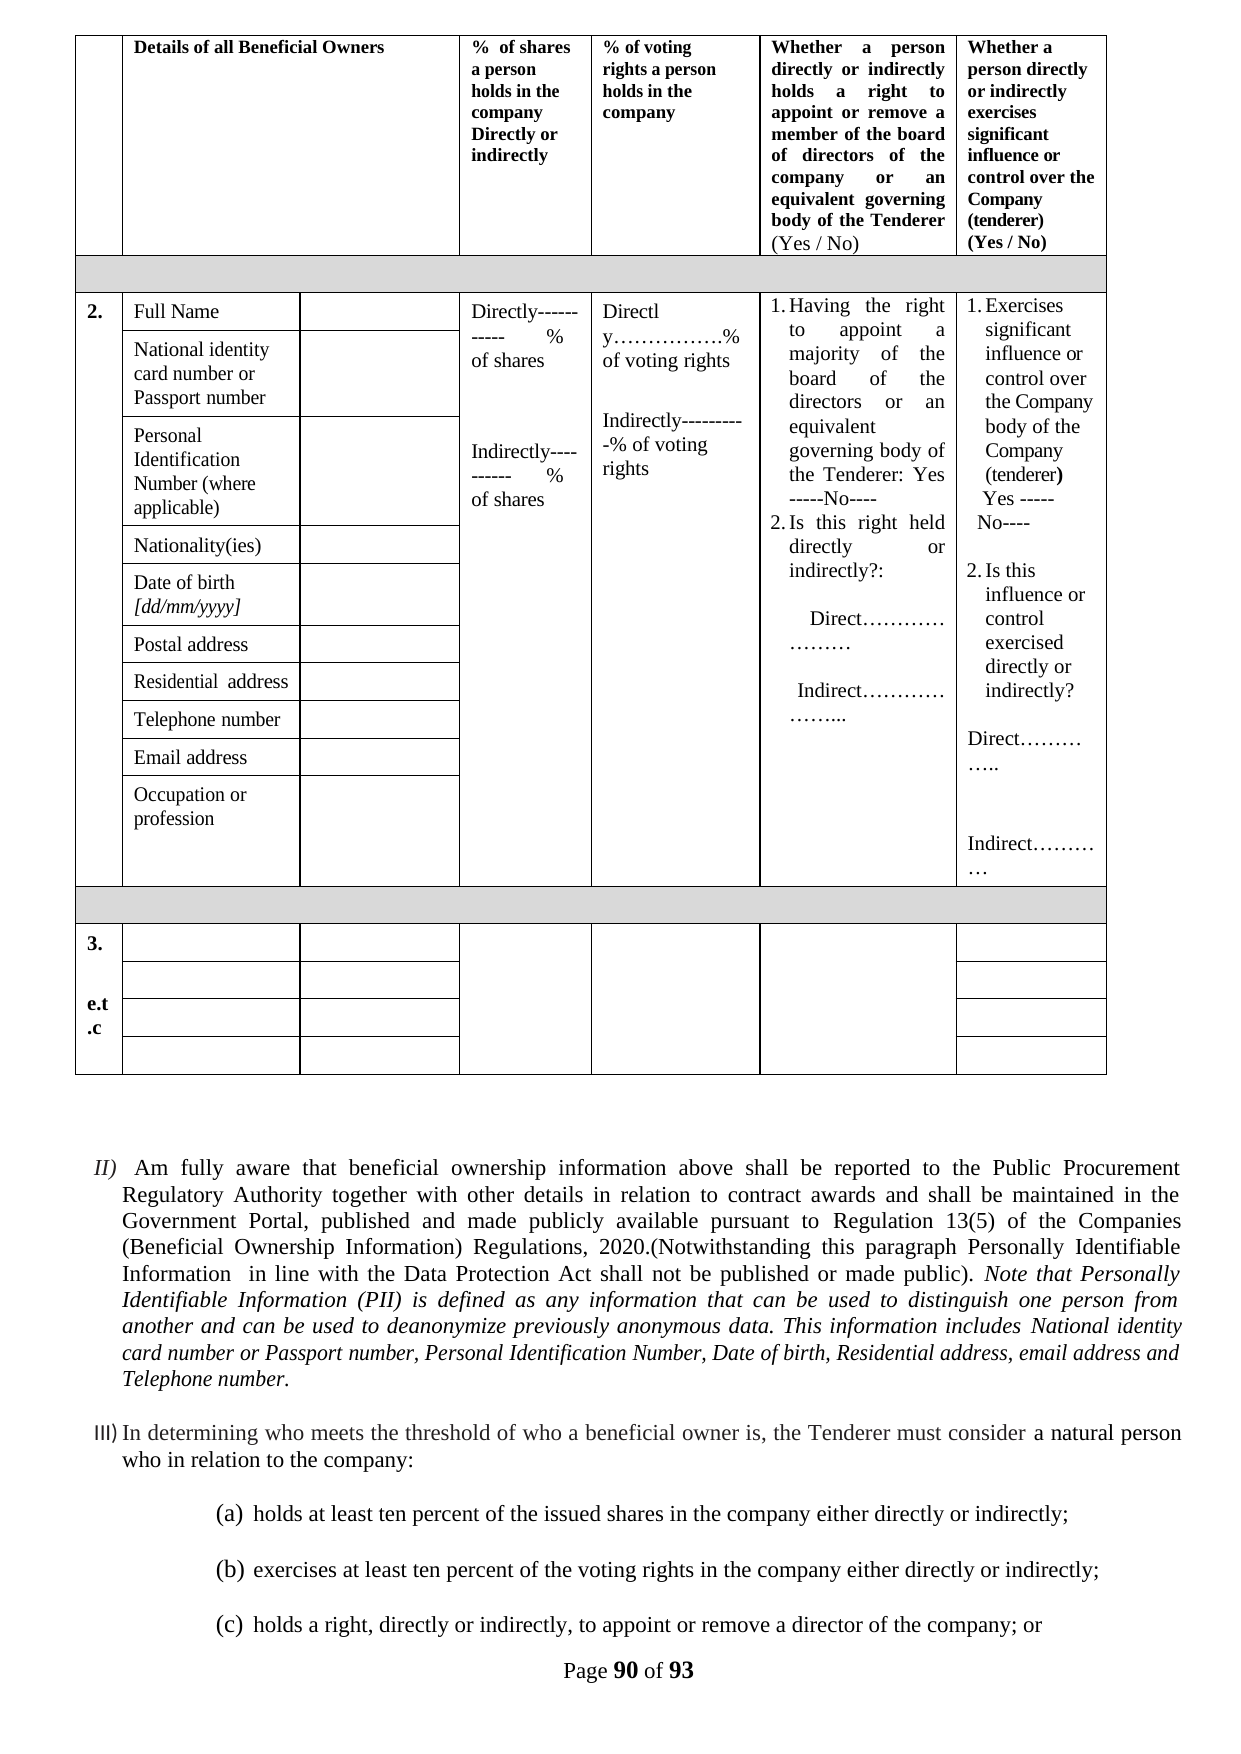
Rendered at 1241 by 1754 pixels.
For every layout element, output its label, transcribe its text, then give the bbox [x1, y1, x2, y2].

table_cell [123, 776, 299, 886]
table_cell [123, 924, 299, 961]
list Am fully aware that beneficial ownership information above shall be reported to the Public Procurement Regulatory Authority together with other details in relation to contract awards and shall be maintained in the Government Portal, published and made publicly available pursuant to Regulation 13(5) of the Companies (Beneficial Ownership Information) Regulations, 2020.(Notwithstanding this paragraph Personally Identifiable Information in line with the Data Protection Act shall not be published or made public). Note that Personally Identifiable Information (PII) is defined as any information that can be used to distinguish one person from another and can be used to deanonymize previously anonymous data. This information includes National identity card number or Passport number, Personal Identification Number, Date of birth, Residential address, email address and Telephone number. [94, 1154, 1182, 1391]
list exercises at least ten percent of the voting rights in the company either directly or indirectly; [216, 1554, 1182, 1582]
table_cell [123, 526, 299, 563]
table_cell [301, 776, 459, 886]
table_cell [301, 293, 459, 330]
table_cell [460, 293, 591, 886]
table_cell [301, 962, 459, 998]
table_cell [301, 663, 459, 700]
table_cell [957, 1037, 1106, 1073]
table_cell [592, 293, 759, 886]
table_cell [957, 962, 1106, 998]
list holds a right, directly or indirectly, to appoint or remove a director of the company; or [216, 1609, 1182, 1637]
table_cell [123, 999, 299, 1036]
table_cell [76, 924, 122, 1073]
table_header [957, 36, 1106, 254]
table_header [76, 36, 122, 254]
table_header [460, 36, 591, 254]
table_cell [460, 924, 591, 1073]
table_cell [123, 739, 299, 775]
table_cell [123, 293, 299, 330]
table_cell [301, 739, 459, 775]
list In determining who meets the threshold of who a beneficial owner is, the Tenderer must consider a natural person who in relation to the company: [94, 1418, 1182, 1472]
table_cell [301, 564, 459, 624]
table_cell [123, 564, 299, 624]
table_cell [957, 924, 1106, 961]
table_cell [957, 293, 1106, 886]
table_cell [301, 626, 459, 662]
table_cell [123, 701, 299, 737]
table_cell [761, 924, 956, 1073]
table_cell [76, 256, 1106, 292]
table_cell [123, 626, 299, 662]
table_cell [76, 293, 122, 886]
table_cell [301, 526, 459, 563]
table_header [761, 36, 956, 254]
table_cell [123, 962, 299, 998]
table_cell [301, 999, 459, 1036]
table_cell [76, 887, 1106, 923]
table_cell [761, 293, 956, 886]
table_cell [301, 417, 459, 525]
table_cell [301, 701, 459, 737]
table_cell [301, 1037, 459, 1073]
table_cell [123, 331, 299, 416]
list holds at least ten percent of the issued shares in the company either directly or indirectly; [216, 1498, 1182, 1527]
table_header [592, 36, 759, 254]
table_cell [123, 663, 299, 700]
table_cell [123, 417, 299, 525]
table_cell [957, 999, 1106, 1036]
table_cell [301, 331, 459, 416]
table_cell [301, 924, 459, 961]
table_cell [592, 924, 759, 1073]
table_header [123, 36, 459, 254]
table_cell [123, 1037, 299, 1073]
